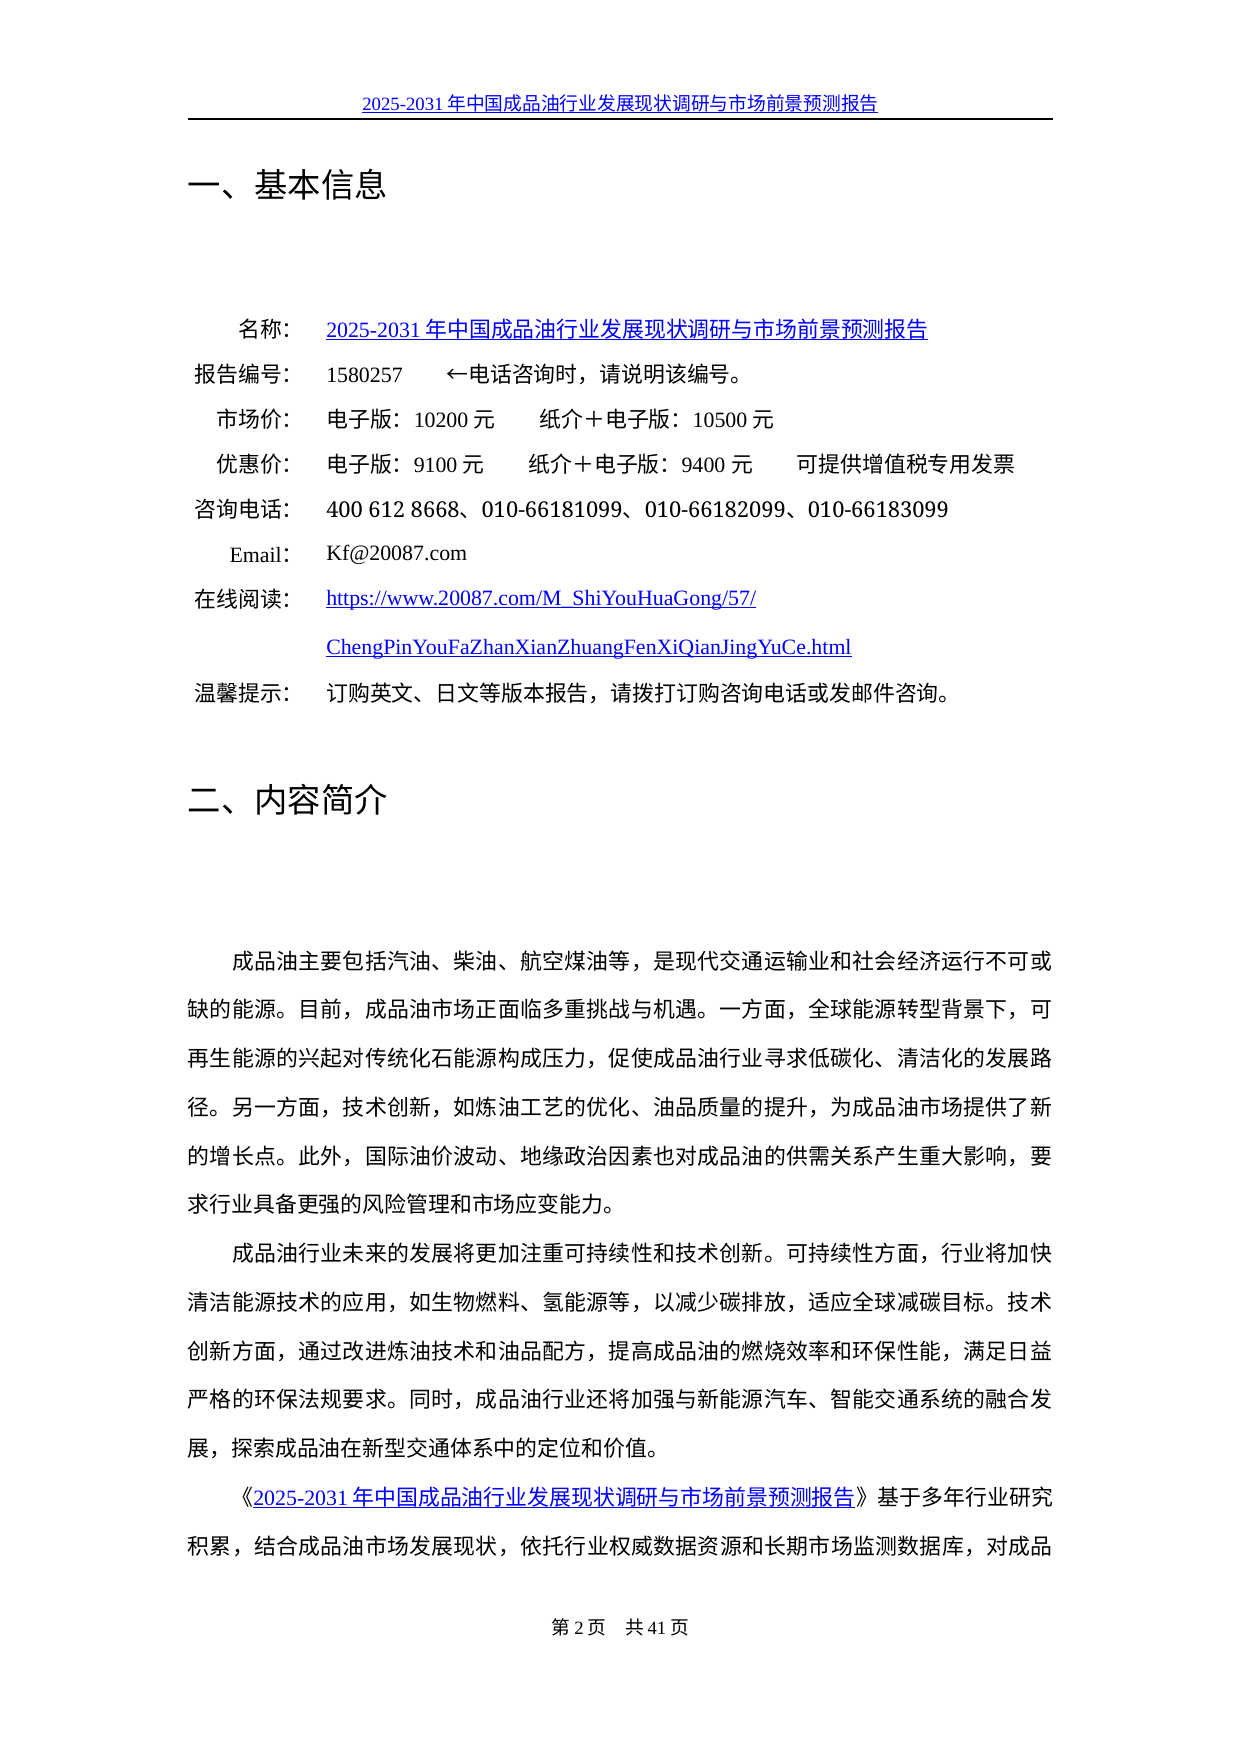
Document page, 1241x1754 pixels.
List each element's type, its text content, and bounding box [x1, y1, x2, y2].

table_cell 市场价： [167, 402, 315, 447]
table_header 名称： [167, 312, 315, 357]
table_cell 电子版：10200 元 纸介＋电子版：10500 元 [315, 402, 1073, 447]
table_cell 400 612 8668、010-66181099、010-66182099、010-66183099 [315, 492, 1073, 537]
table_cell 优惠价： [167, 447, 315, 492]
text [187, 943, 1053, 1561]
table_cell 温馨提示： [167, 675, 315, 720]
title 二、内容简介 [187, 766, 1053, 831]
table_cell 咨询电话： [167, 492, 315, 537]
table_cell [315, 582, 1073, 675]
table_cell 订购英文、日文等版本报告，请拨打订购咨询电话或发邮件咨询。 [315, 675, 1073, 720]
table_cell 电子版：9100 元 纸介＋电子版：9400 元 可提供增值税专用发票 [315, 447, 1073, 492]
table_cell 报告编号： [167, 357, 315, 402]
table_cell Email： [167, 537, 315, 582]
title 一、基本信息 [187, 150, 1053, 215]
table_header 2025-2031年中国成品油行业发展现状调研与市场前景预测报告 [315, 312, 1073, 357]
table_cell 在线阅读： [167, 582, 315, 675]
table_cell 1580257 ←电话咨询时，请说明该编号。 [315, 357, 1073, 402]
table_cell Kf@20087.com [315, 537, 1073, 582]
